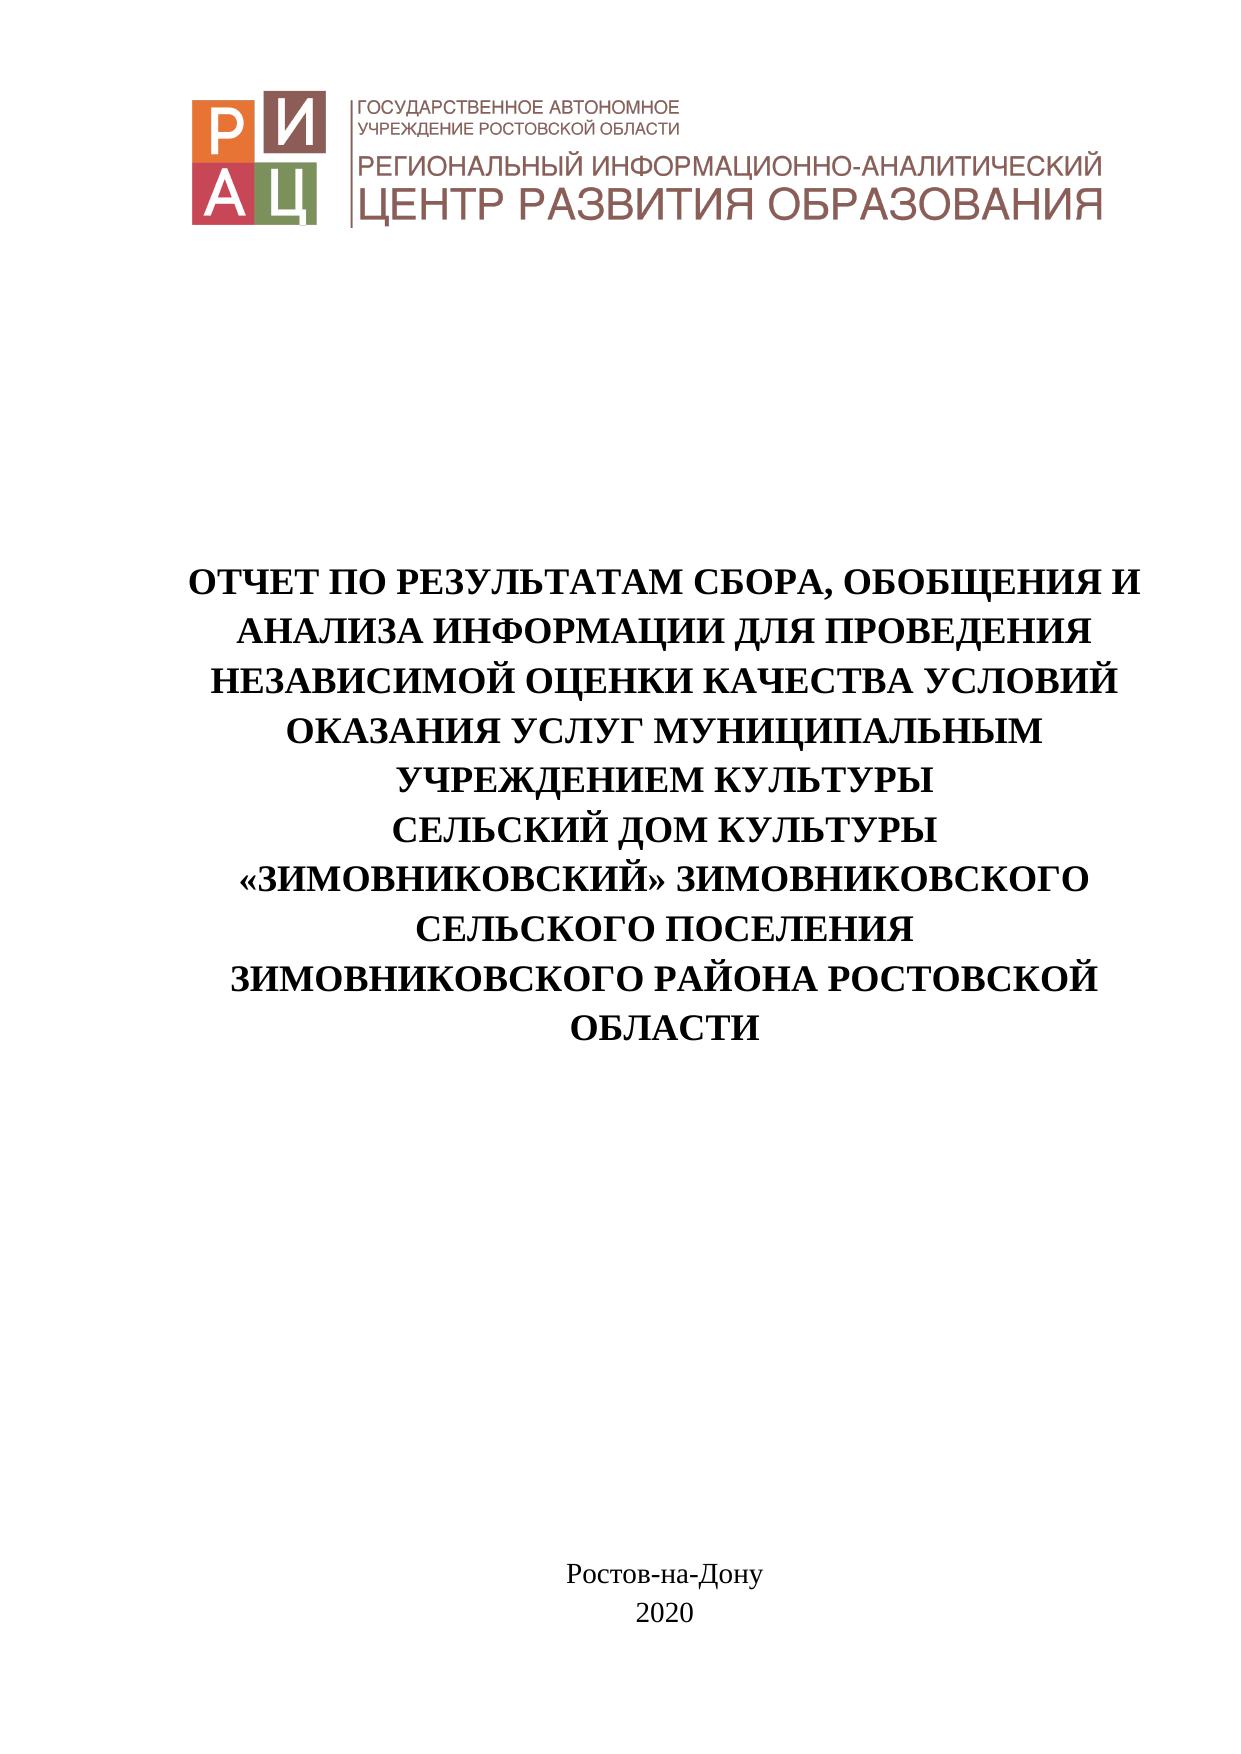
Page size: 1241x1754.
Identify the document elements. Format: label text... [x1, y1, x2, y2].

text ОТЧЕТ ПО РЕЗУЛЬТАТАМ СБОРА, ОБОБЩЕНИЯ И АНАЛИЗА ИНФОРМАЦИИ ДЛЯ ПРОВЕДЕНИЯ НЕЗАВИСИМОЙ ОЦЕНКИ КАЧЕСТВА УСЛОВИЙ ОКАЗАНИЯ УСЛУГ МУНИЦИПАЛЬНЫМ УЧРЕЖДЕНИЕМ КУЛЬТУРЫ СЕЛЬСКИЙ ДОМ КУЛЬТУРЫ «ЗИМОВНИКОВСКИЙ» ЗИМОВНИКОВСКОГО СЕЛЬСКОГО ПОСЕЛЕНИЯ ЗИМОВНИКОВСКОГО РАЙОНА РОСТОВСКОЙ ОБЛАСТИ [177, 559, 1152, 1049]
text Ростов-на-Дону [177, 1556, 1152, 1590]
picture [177, 73, 1152, 251]
text 2020 [177, 1595, 1152, 1628]
